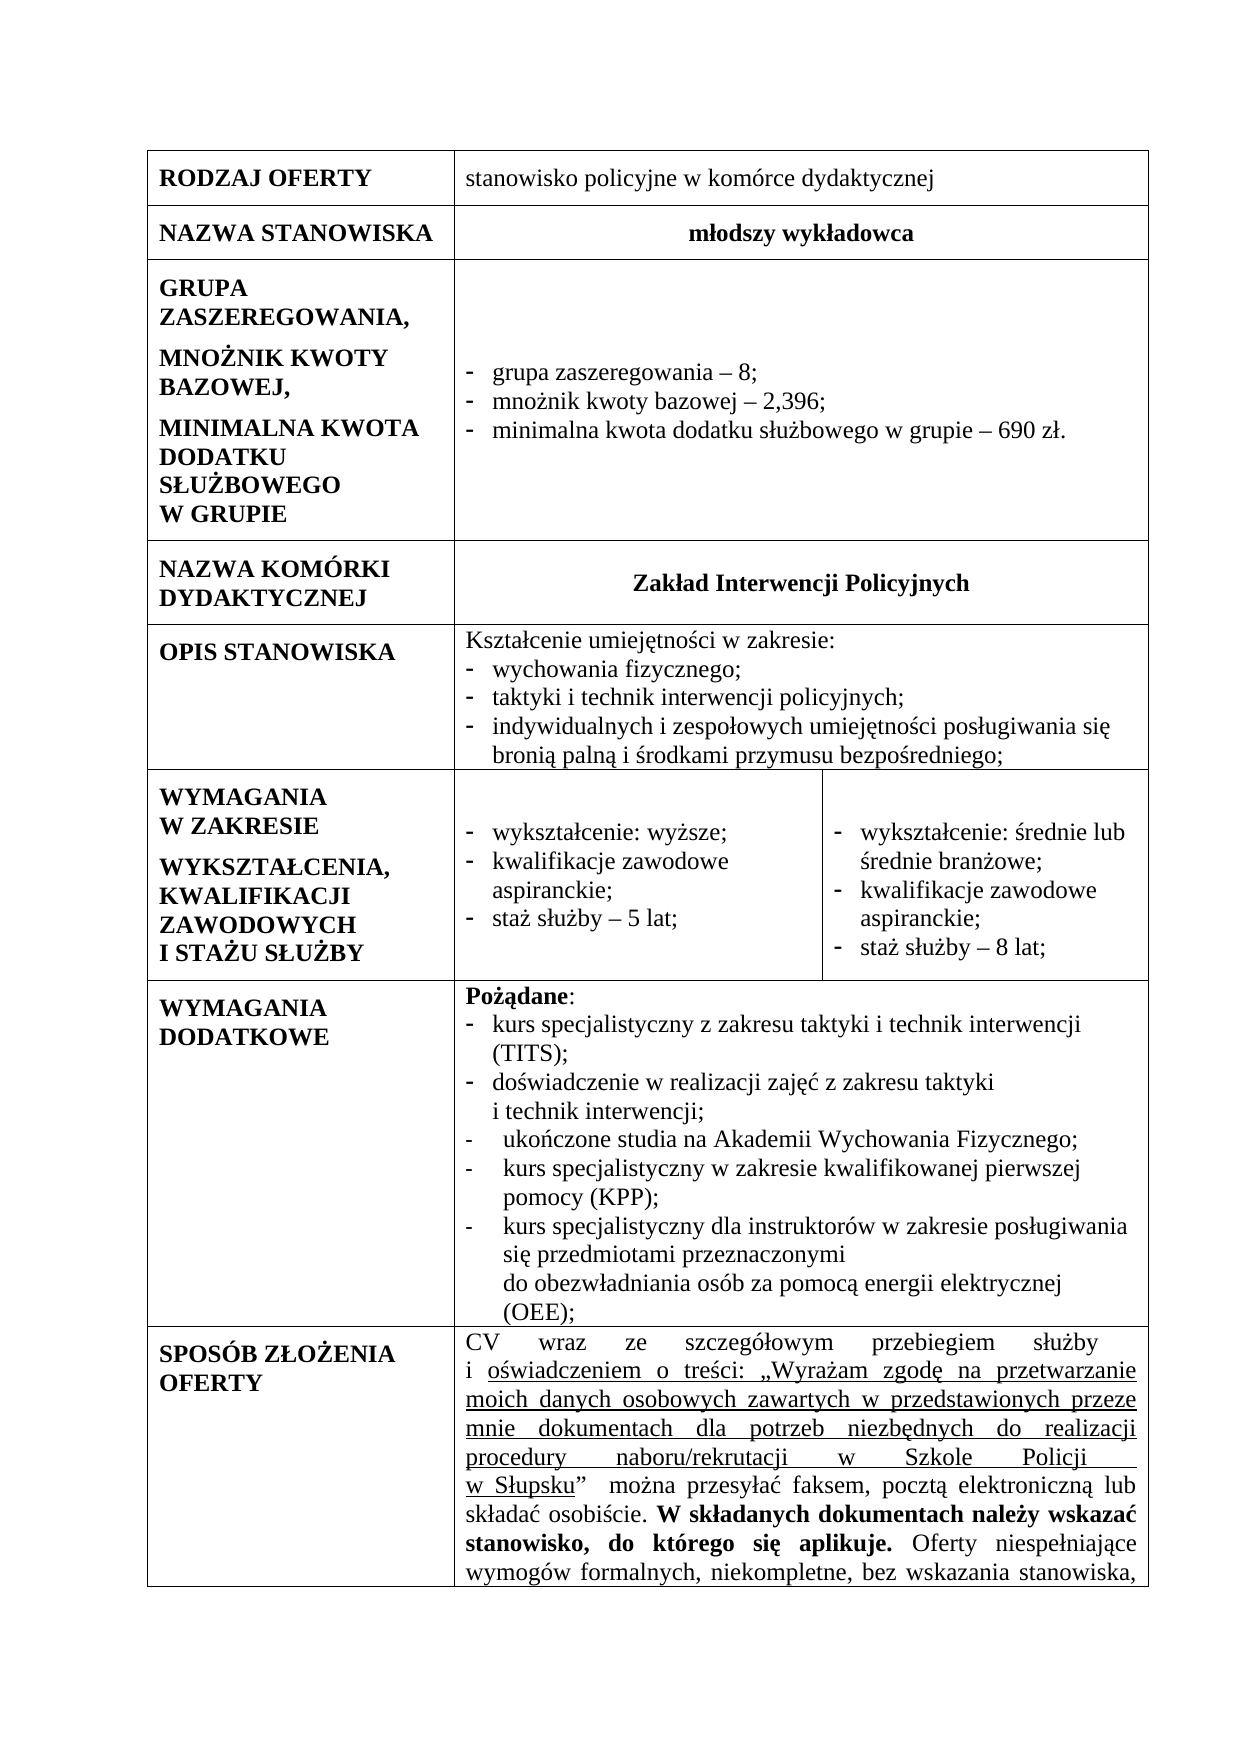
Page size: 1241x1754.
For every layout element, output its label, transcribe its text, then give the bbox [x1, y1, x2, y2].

table_header stanowisko policyjne w komórce dydaktycznej [455, 151, 1148, 204]
table_cell WYMAGANIA DODATKOWE [148, 981, 454, 1326]
table_cell wykształcenie: wyższe; kwalifikacje zawodowe aspiranckie; staż służby – 5 lat; [455, 770, 822, 980]
table_cell NAZWA KOMÓRKI DYDAKTYCZNEJ [148, 541, 454, 624]
table_cell Kształcenie umiejętności w zakresie: wychowania fizycznego; taktyki i technik interwencji policyjnych; indywidualnych i zespołowych umiejętności posługiwania się bronią palną i środkami przymusu bezpośredniego; [455, 625, 1148, 769]
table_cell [455, 1327, 1148, 1586]
table_cell NAZWA STANOWISKA [148, 206, 454, 259]
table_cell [148, 1327, 454, 1586]
table_cell WYMAGANIA W ZAKRESIE WYKSZTAŁCENIA, KWALIFIKACJI ZAWODOWYCH I STAŻU SŁUŻBY [148, 770, 454, 980]
table_cell wykształcenie: średnie lub średnie branżowe; kwalifikacje zawodowe aspiranckie; staż służby – 8 lat; [823, 770, 1148, 980]
table_header RODZAJ OFERTY [148, 151, 454, 204]
table_cell OPIS STANOWISKA [148, 625, 454, 769]
table_cell Pożądane: kurs specjalistyczny z zakresu taktyki i technik interwencji (TITS); doświadczenie w realizacji zajęć z zakresu taktyki i technik interwencji; ukończone studia na Akademii Wychowania Fizycznego; kurs specjalistyczny w zakresie kwalifikowanej pierwszej pomocy (KPP); kurs specjalistyczny dla instruktorów w zakresie posługiwania się przedmiotami przeznaczonymi do obezwładniania osób za pomocą energii elektrycznej (OEE); [455, 981, 1148, 1326]
table_cell Zakład Interwencji Policyjnych [455, 541, 1148, 624]
table_cell grupa zaszeregowania – 8; mnożnik kwoty bazowej – 2,396; minimalna kwota dodatku służbowego w grupie – 690 zł. [455, 260, 1148, 540]
table_cell GRUPA ZASZEREGOWANIA, MNOŻNIK KWOTY BAZOWEJ, MINIMALNA KWOTA DODATKU SŁUŻBOWEGO W GRUPIE [148, 260, 454, 540]
table_cell młodszy wykładowca [455, 206, 1148, 259]
